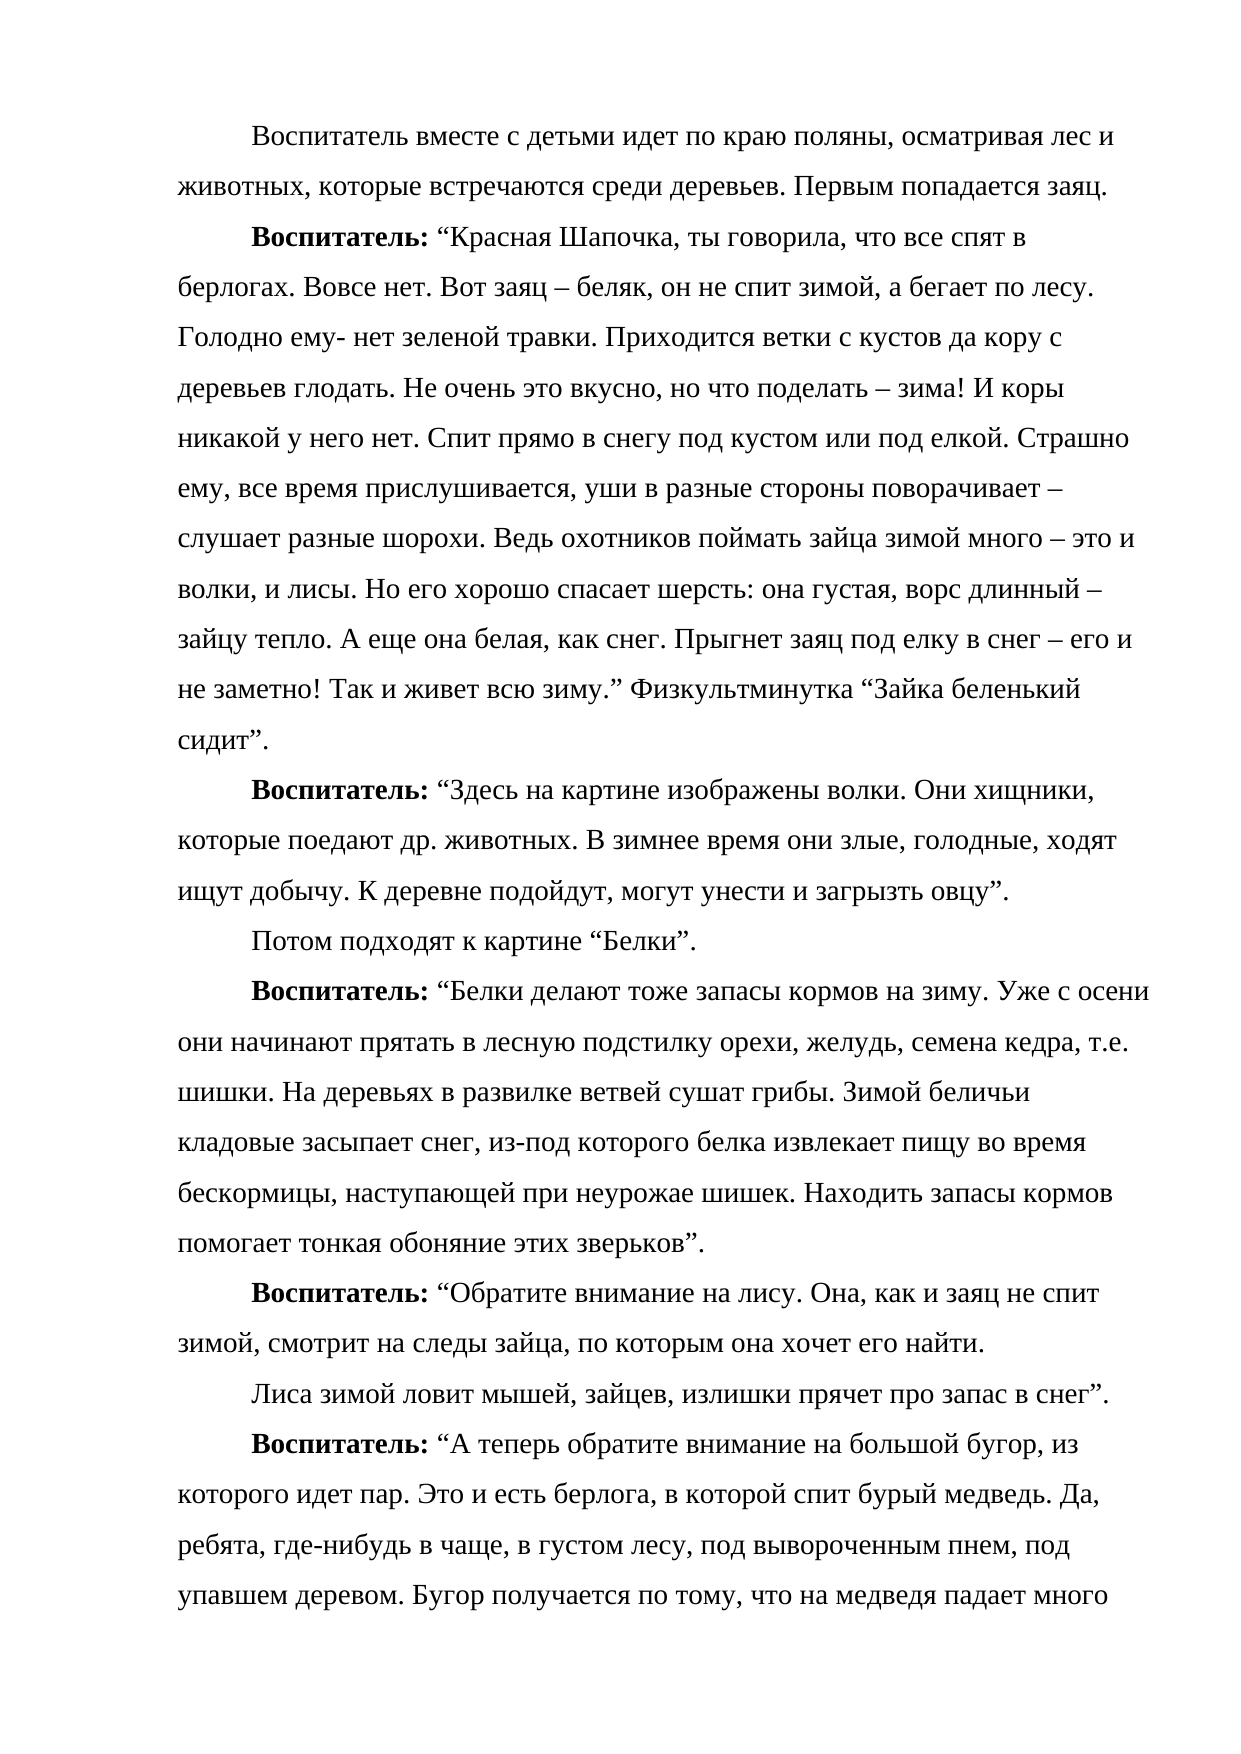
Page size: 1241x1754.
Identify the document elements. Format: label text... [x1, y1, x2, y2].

text Воспитатель: “Здесь на картине изображены волки. Они хищники, которые поедают др. животных. В зимнее время они злые, голодные, ходят ищут добычу. К деревне подойдут, могут унести и загрызть овцу”. [177, 772, 1152, 906]
text Воспитатель вместе с детьми идет по краю поляны, осматривая лес и животных, которые встречаются среди деревьев. Первым попадается заяц. [177, 118, 1152, 202]
text Воспитатель: “Обратите внимание на лису. Она, как и заяц не спит зимой, смотрит на следы зайца, по которым она хочет его найти. [177, 1275, 1152, 1359]
text Воспитатель: “Белки делают тоже запасы кормов на зиму. Уже с осени они начинают прятать в лесную подстилку орехи, желудь, семена кедра, т.е. шишки. На деревьях в развилке ветвей сушат грибы. Зимой беличьи кладовые засыпает снег, из-под которого белка извлекает пищу во время бескормицы, наступающей при неурожае шишек. Находить запасы кормов помогает тонкая обоняние этих зверьков”. [177, 973, 1152, 1258]
text Лиса зимой ловит мышей, зайцев, излишки прячет про запас в снег”. [177, 1376, 1152, 1409]
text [177, 1426, 1152, 1611]
text Воспитатель: “Красная Шапочка, ты говорила, что все спят в берлогах. Вовсе нет. Вот заяц – беляк, он не спит зимой, а бегает по лесу. Голодно ему- нет зеленой травки. Приходится ветки с кустов да кору с деревьев глодать. Не очень это вкусно, но что поделать – зима! И коры никакой у него нет. Спит прямо в снегу под кустом или под елкой. Страшно ему, все время прислушивается, уши в разные стороны поворачивает – слушает разные шорохи. Ведь охотников поймать зайца зимой много – это и волки, и лисы. Но его хорошо спасает шерсть: она густая, ворс длинный – зайцу тепло. А еще она белая, как снег. Прыгнет заяц под елку в снег – его и не заметно! Так и живет всю зиму.” Физкультминутка “Зайка беленький сидит”. [177, 219, 1152, 755]
text Потом подходят к картине “Белки”. [177, 923, 1152, 957]
